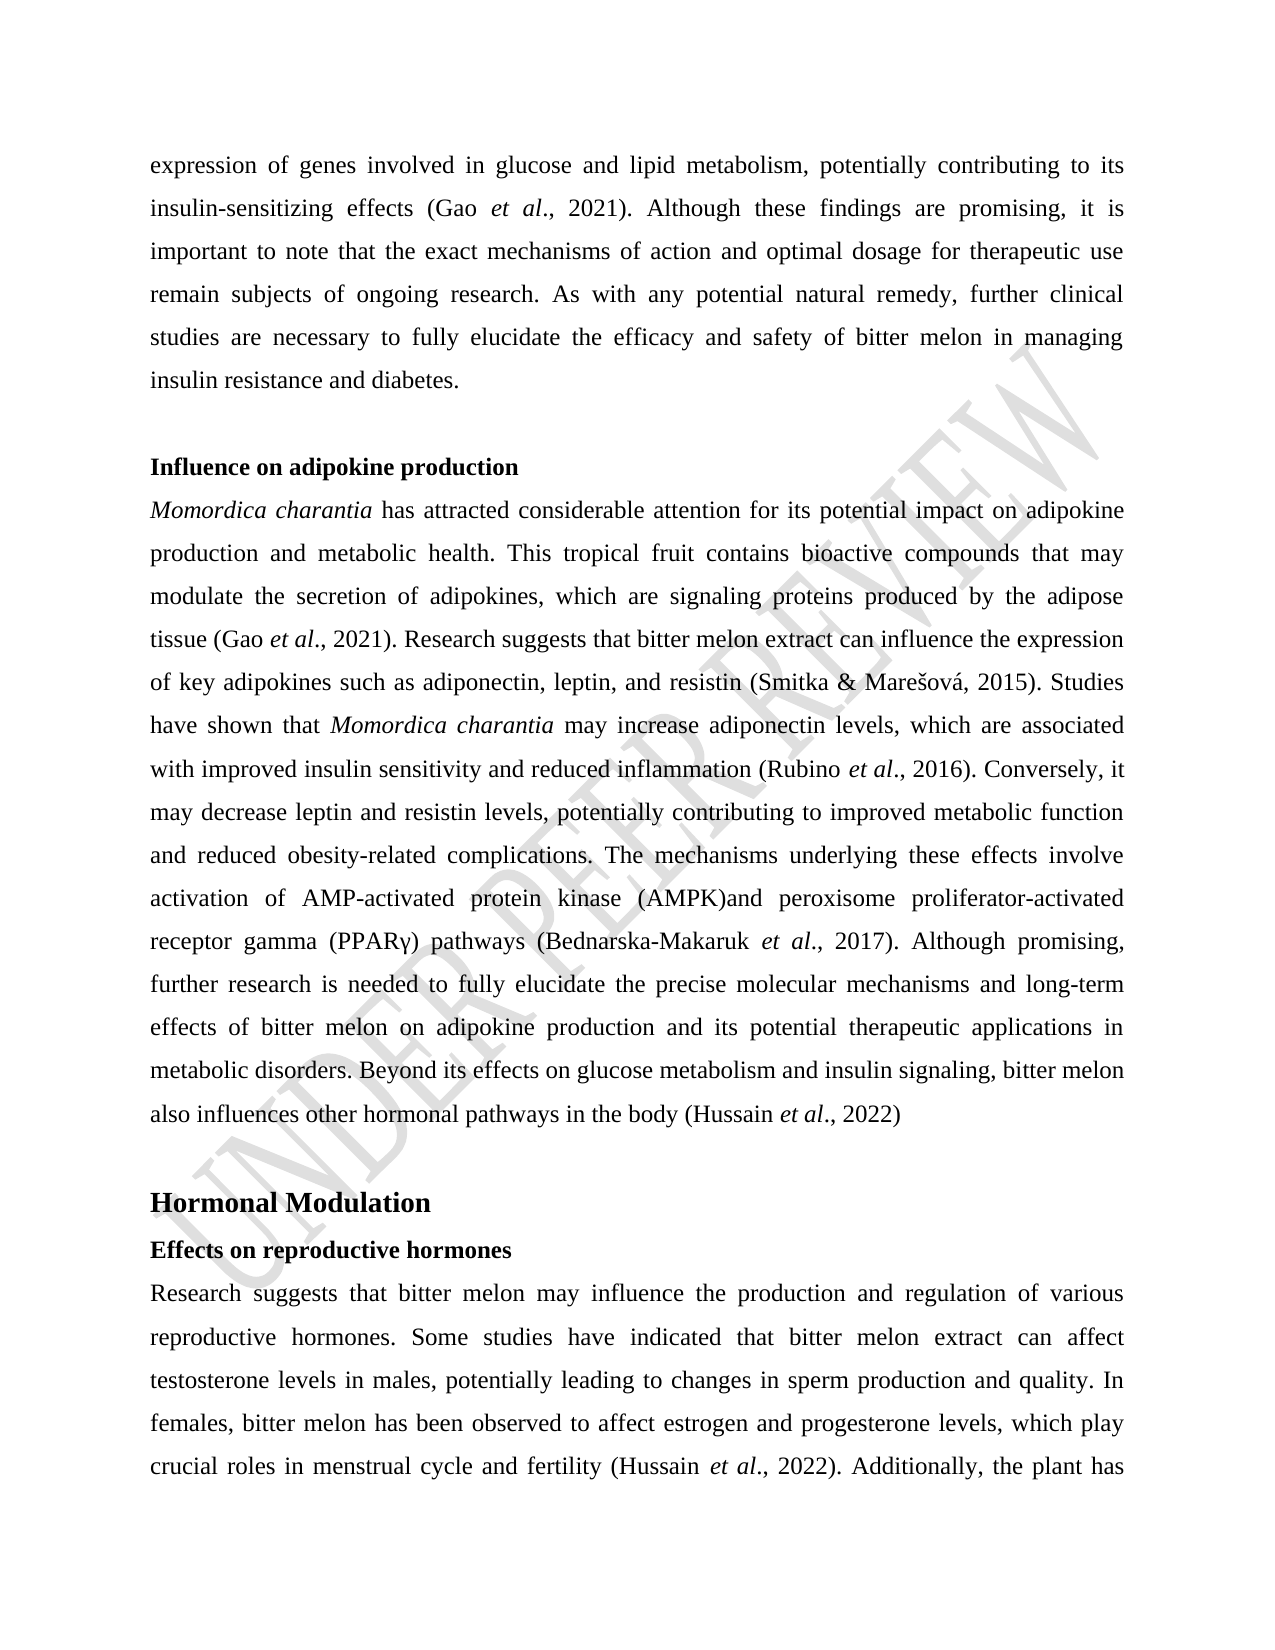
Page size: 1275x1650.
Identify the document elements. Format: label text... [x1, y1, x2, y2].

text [150, 150, 1125, 394]
text Hormonal Modulation [150, 1185, 1125, 1218]
text Effects on reproductive hormones [150, 1235, 1125, 1264]
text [150, 1278, 1125, 1480]
text Momordica charantia has attracted considerable attention for its potential impact on adipokine production and metabolic health. This tropical fruit contains bioactive compounds that may modulate the secretion of adipokines, which are signaling proteins produced by the adipose tissue (Gao et al., 2021). Research suggests that bitter melon extract can influence the expression of key adipokines such as adiponectin, leptin, and resistin (Smitka & Marešová, 2015). Studies have shown that Momordica charantia may increase adiponectin levels, which are associated with improved insulin sensitivity and reduced inflammation (Rubino et al., 2016). Conversely, it may decrease leptin and resistin levels, potentially contributing to improved metabolic function and reduced obesity-related complications. The mechanisms underlying these effects involve activation of AMP-activated protein kinase (AMPK)and peroxisome proliferator-activated receptor gamma (PPARγ) pathways (Bednarska-Makaruk et al., 2017). Although promising, further research is needed to fully elucidate the precise molecular mechanisms and long-term effects of bitter melon on adipokine production and its potential therapeutic applications in metabolic disorders. Beyond its effects on glucose metabolism and insulin signaling, bitter melon also influences other hormonal pathways in the body (Hussain et al., 2022) [150, 495, 1125, 1127]
text Influence on adipokine production [150, 452, 1125, 481]
